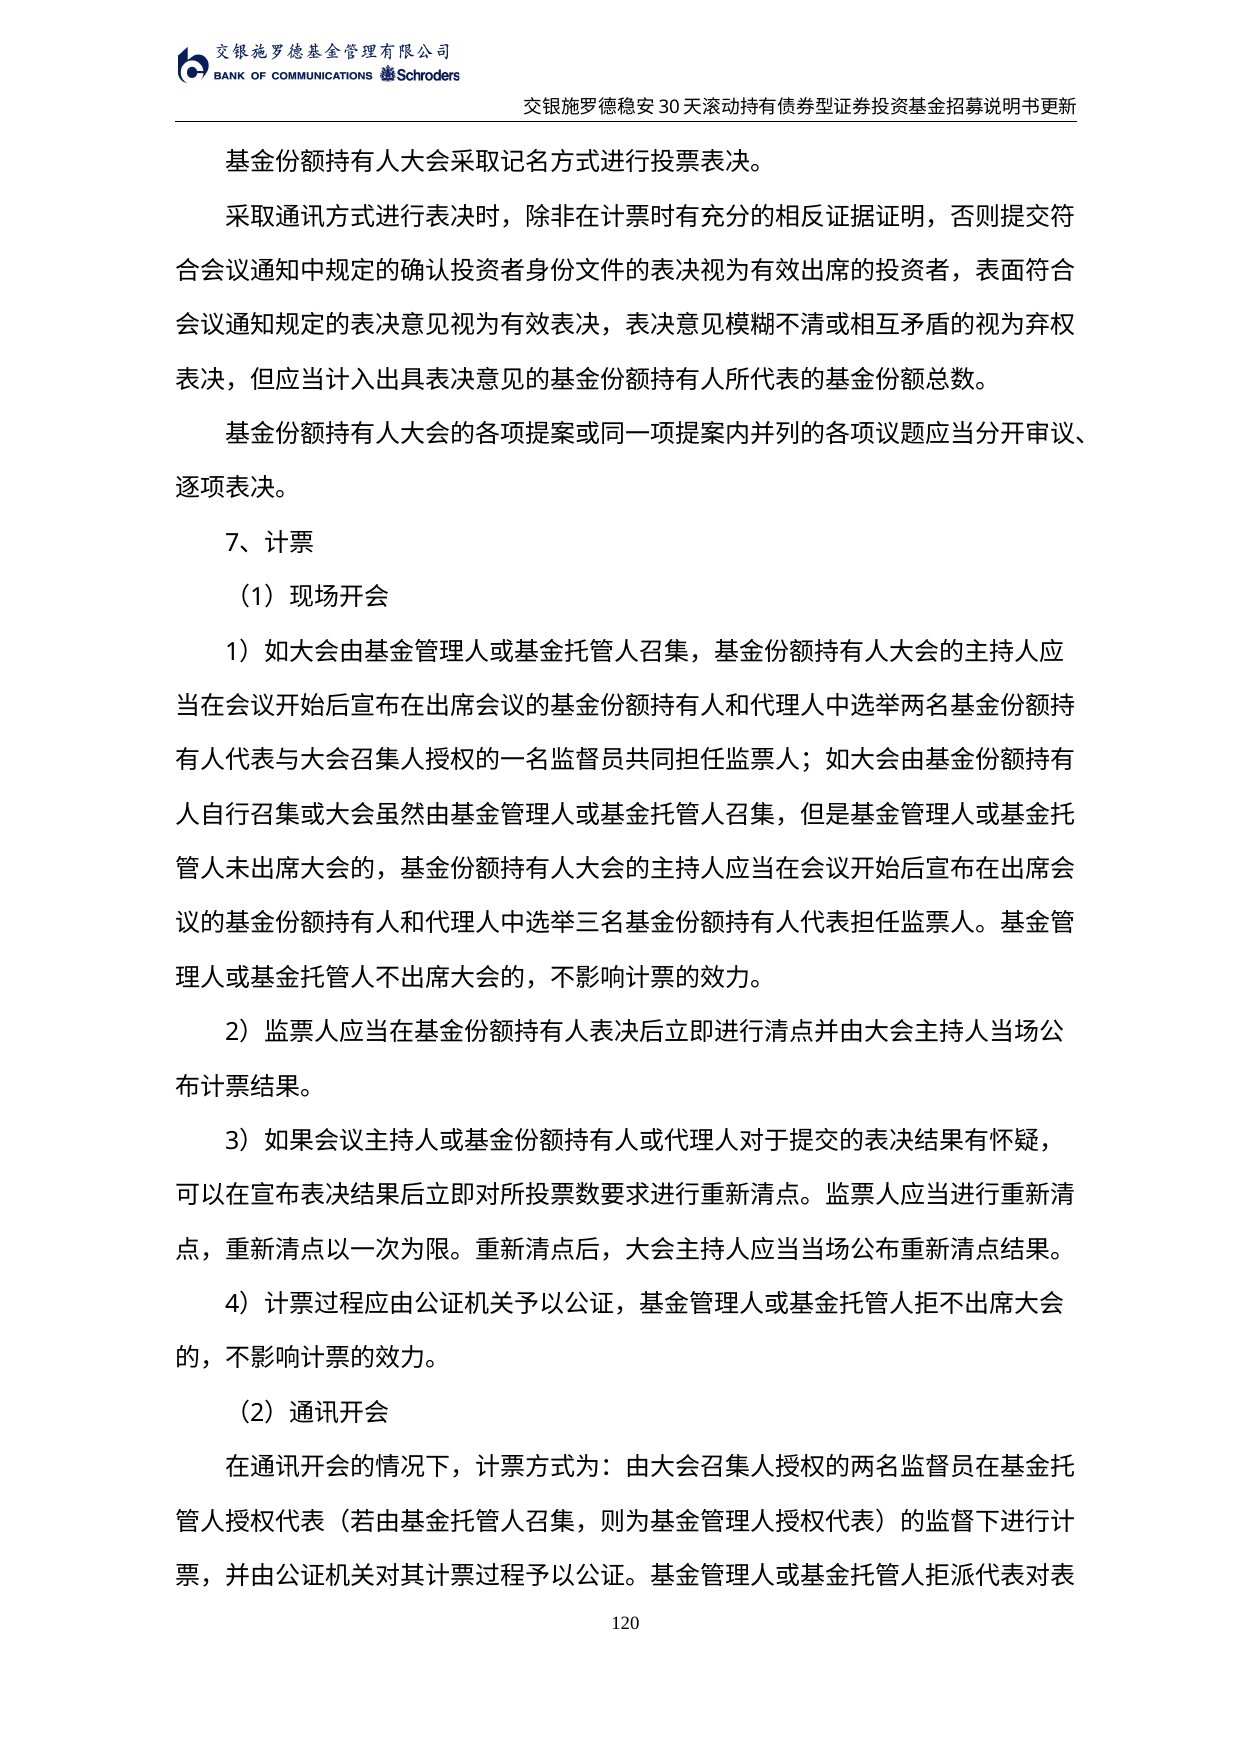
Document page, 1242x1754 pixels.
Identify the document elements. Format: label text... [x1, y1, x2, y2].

text 采取通讯方式进行表决时，除非在计票时有充分的相反证据证明，否则提交符合会议通知中规定的确认投资者身份文件的表决视为有效出席的投资者，表面符合会议通知规定的表决意见视为有效表决，表决意见模糊不清或相互矛盾的视为弃权表决，但应当计入出具表决意见的基金份额持有人所代表的基金份额总数。 [175, 196, 1077, 395]
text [175, 1447, 1077, 1592]
text 1）如大会由基金管理人或基金托管人召集，基金份额持有人大会的主持人应当在会议开始后宣布在出席会议的基金份额持有人和代理人中选举两名基金份额持有人代表与大会召集人授权的一名监督员共同担任监票人；如大会由基金份额持有人自行召集或大会虽然由基金管理人或基金托管人召集，但是基金管理人或基金托管人未出席大会的，基金份额持有人大会的主持人应当在会议开始后宣布在出席会议的基金份额持有人和代理人中选举三名基金份额持有人代表担任监票人。基金管理人或基金托管人不出席大会的，不影响计票的效力。 [175, 631, 1077, 993]
text 3）如果会议主持人或基金份额持有人或代理人对于提交的表决结果有怀疑，可以在宣布表决结果后立即对所投票数要求进行重新清点。监票人应当进行重新清点，重新清点以一次为限。重新清点后，大会主持人应当当场公布重新清点结果。 [175, 1120, 1077, 1265]
text 7、计票 [175, 522, 1077, 558]
text 2）监票人应当在基金份额持有人表决后立即进行清点并由大会主持人当场公布计票结果。 [175, 1012, 1077, 1102]
text （1）现场开会 [175, 577, 1077, 613]
text 基金份额持有人大会采取记名方式进行投票表决。 [175, 142, 1077, 178]
text （2）通讯开会 [175, 1392, 1077, 1428]
picture [178, 43, 460, 83]
text 基金份额持有人大会的各项提案或同一项提案内并列的各项议题应当分开审议、逐项表决。 [175, 413, 1077, 504]
text 4）计票过程应由公证机关予以公证，基金管理人或基金托管人拒不出席大会的，不影响计票的效力。 [175, 1283, 1077, 1374]
